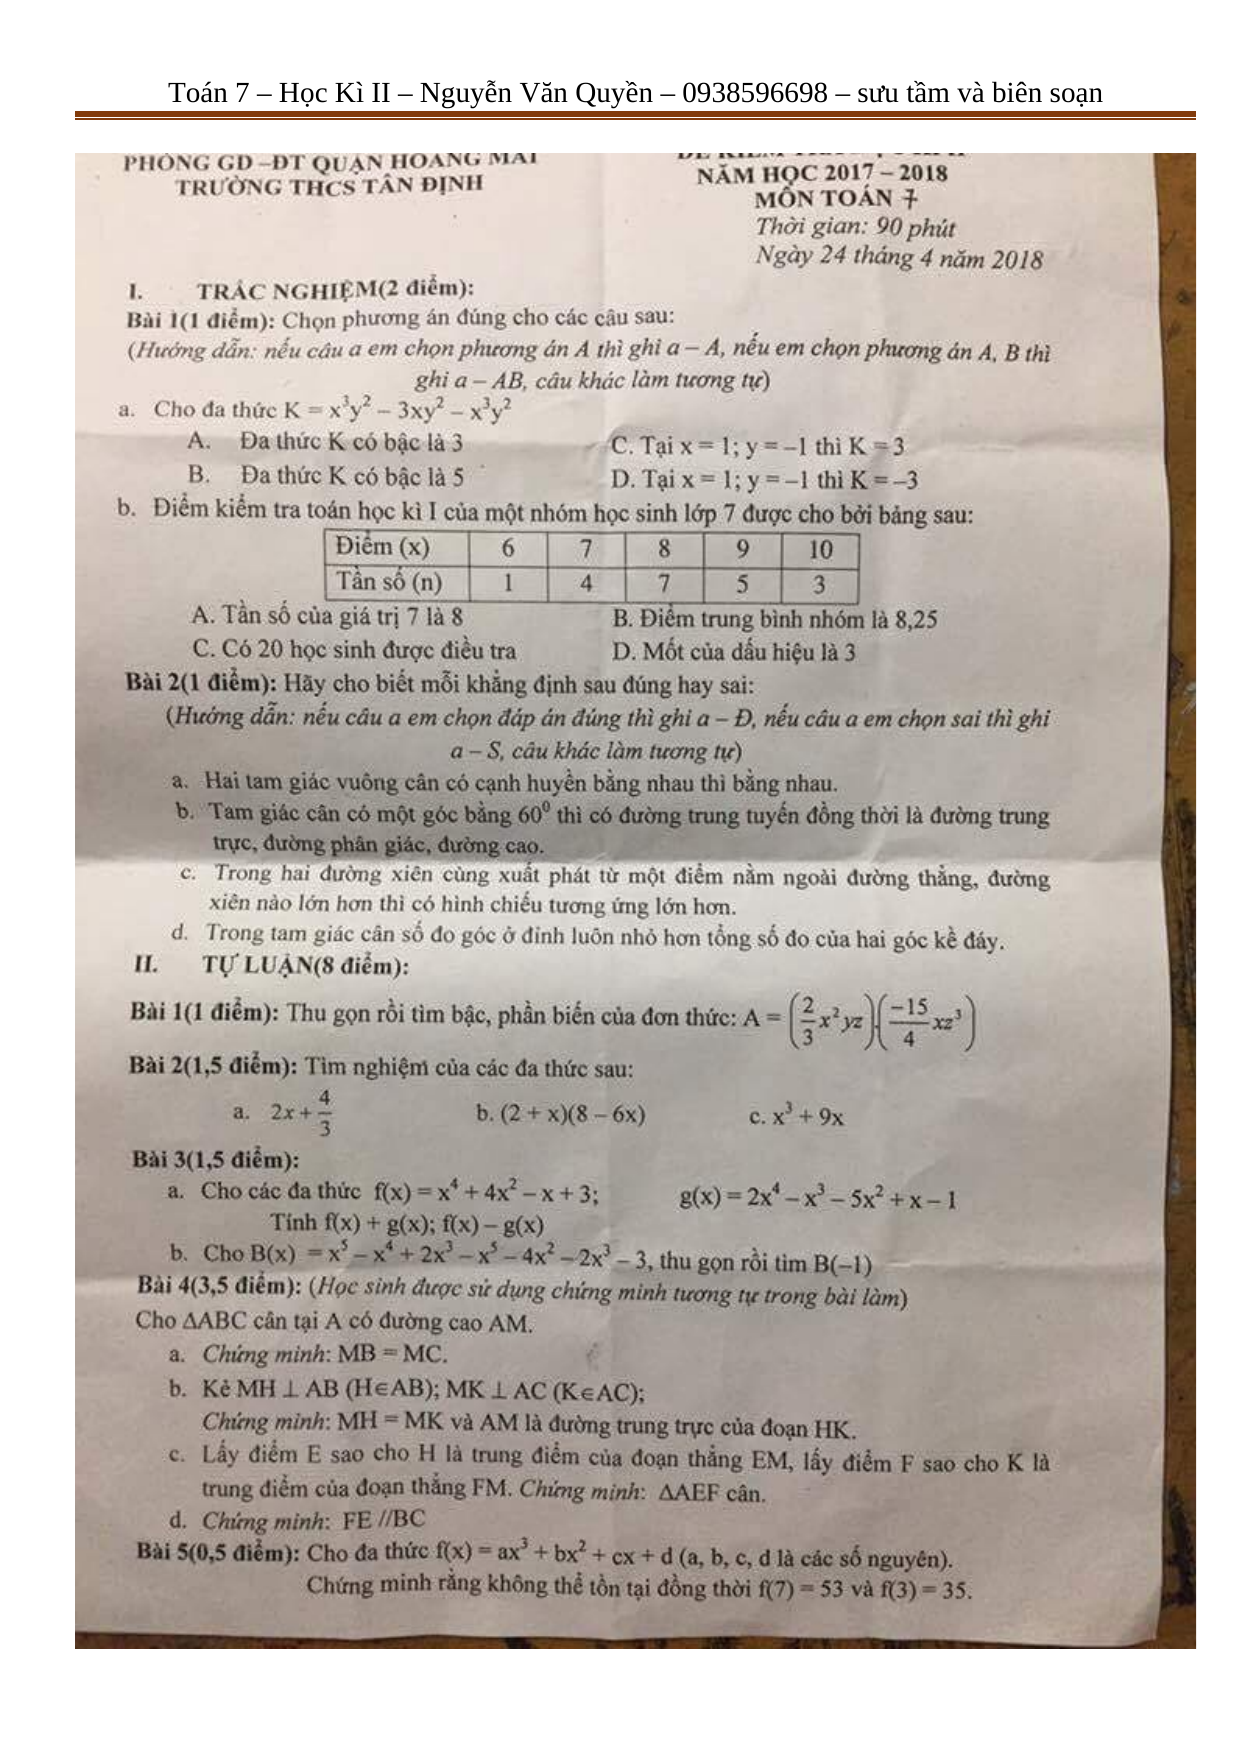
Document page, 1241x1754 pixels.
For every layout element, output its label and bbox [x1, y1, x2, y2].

picture [75, 153, 1197, 1649]
